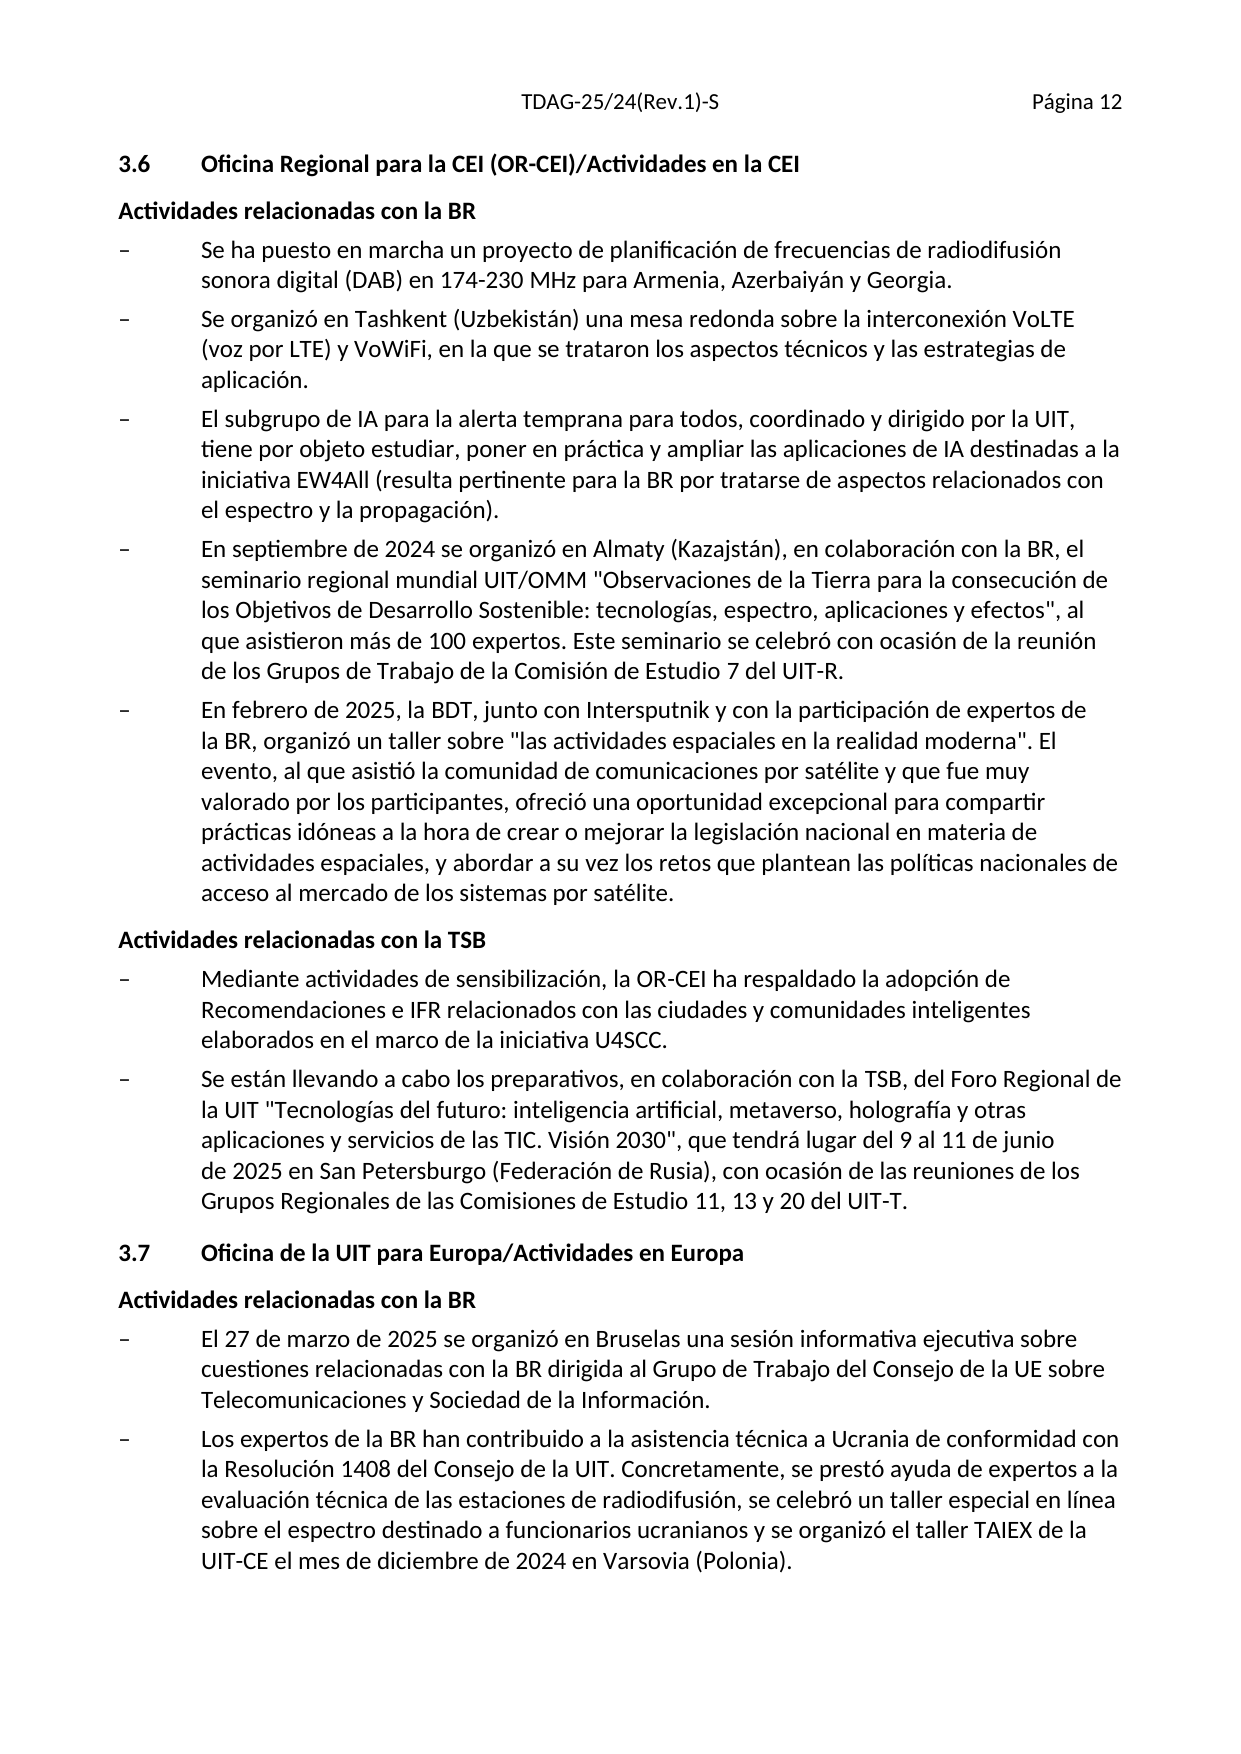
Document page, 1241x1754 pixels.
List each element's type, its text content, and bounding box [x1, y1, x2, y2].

subtitle 3.7 Oficina de la UIT para Europa/Actividades en Europa [118, 1237, 1122, 1267]
text – En septiembre de 2024 se organizó en Almaty (Kazajstán), en colaboración con la BR, el seminario regional mundial UIT/OMM "Observaciones de la Tierra para la consecución de los Objetivos de Desarrollo Sostenible: tecnologías, espectro, aplicaciones y efectos", al que asistieron más de 100 expertos. Este seminario se celebró con ocasión de la reunión de los Grupos de Trabajo de la Comisión de Estudio 7 del UIT-R. [118, 533, 1122, 686]
subtitle Actividades relacionadas con la BR [118, 1284, 1122, 1314]
text – En febrero de 2025, la BDT, junto con Intersputnik y con la participación de expertos de la BR, organizó un taller sobre "las actividades espaciales en la realidad moderna". El evento, al que asistió la comunidad de comunicaciones por satélite y que fue muy valorado por los participantes, ofreció una oportunidad excepcional para compartir prácticas idóneas a la hora de crear o mejorar la legislación nacional en materia de actividades espaciales, y abordar a su vez los retos que plantean las políticas nacionales de acceso al mercado de los sistemas por satélite. [118, 694, 1122, 908]
subtitle Actividades relacionadas con la BR [118, 195, 1122, 225]
subtitle Actividades relacionadas con la TSB [118, 925, 1122, 955]
text – El subgrupo de IA para la alerta temprana para todos, coordinado y dirigido por la UIT, tiene por objeto estudiar, poner en práctica y ampliar las aplicaciones de IA destinadas a la iniciativa EW4All (resulta pertinente para la BR por tratarse de aspectos relacionados con el espectro y la propagación). [118, 403, 1122, 525]
subtitle 3.6 Oficina Regional para la CEI (OR-CEI)/Actividades en la CEI [118, 148, 1122, 178]
text – Los expertos de la BR han contribuido a la asistencia técnica a Ucrania de conformidad con la Resolución 1408 del Consejo de la UIT. Concretamente, se prestó ayuda de expertos a la evaluación técnica de las estaciones de radiodifusión, se celebró un taller especial en línea sobre el espectro destinado a funcionarios ucranianos y se organizó el taller TAIEX de la UIT-CE el mes de diciembre de 2024 en Varsovia (Polonia). [118, 1423, 1122, 1575]
text – El 27 de marzo de 2025 se organizó en Bruselas una sesión informativa ejecutiva sobre cuestiones relacionadas con la BR dirigida al Grupo de Trabajo del Consejo de la UE sobre Telecomunicaciones y Sociedad de la Información. [118, 1323, 1122, 1414]
text – Se ha puesto en marcha un proyecto de planificación de frecuencias de radiodifusión sonora digital (DAB) en 174-230 MHz para Armenia, Azerbaiyán y Georgia. [118, 234, 1122, 295]
text – Mediante actividades de sensibilización, la OR-CEI ha respaldado la adopción de Recomendaciones e IFR relacionados con las ciudades y comunidades inteligentes elaborados en el marco de la iniciativa U4SCC. [118, 963, 1122, 1055]
text – Se organizó en Tashkent (Uzbekistán) una mesa redonda sobre la interconexión VoLTE (voz por LTE) y VoWiFi, en la que se trataron los aspectos técnicos y las estrategias de aplicación. [118, 303, 1122, 395]
text – Se están llevando a cabo los preparativos, en colaboración con la TSB, del Foro Regional de la UIT "Tecnologías del futuro: inteligencia artificial, metaverso, holografía y otras aplicaciones y servicios de las TIC. Visión 2030", que tendrá lugar del 9 al 11 de junio de 2025 en San Petersburgo (Federación de Rusia), con ocasión de las reuniones de los Grupos Regionales de las Comisiones de Estudio 11, 13 y 20 del UIT-T. [118, 1063, 1122, 1216]
